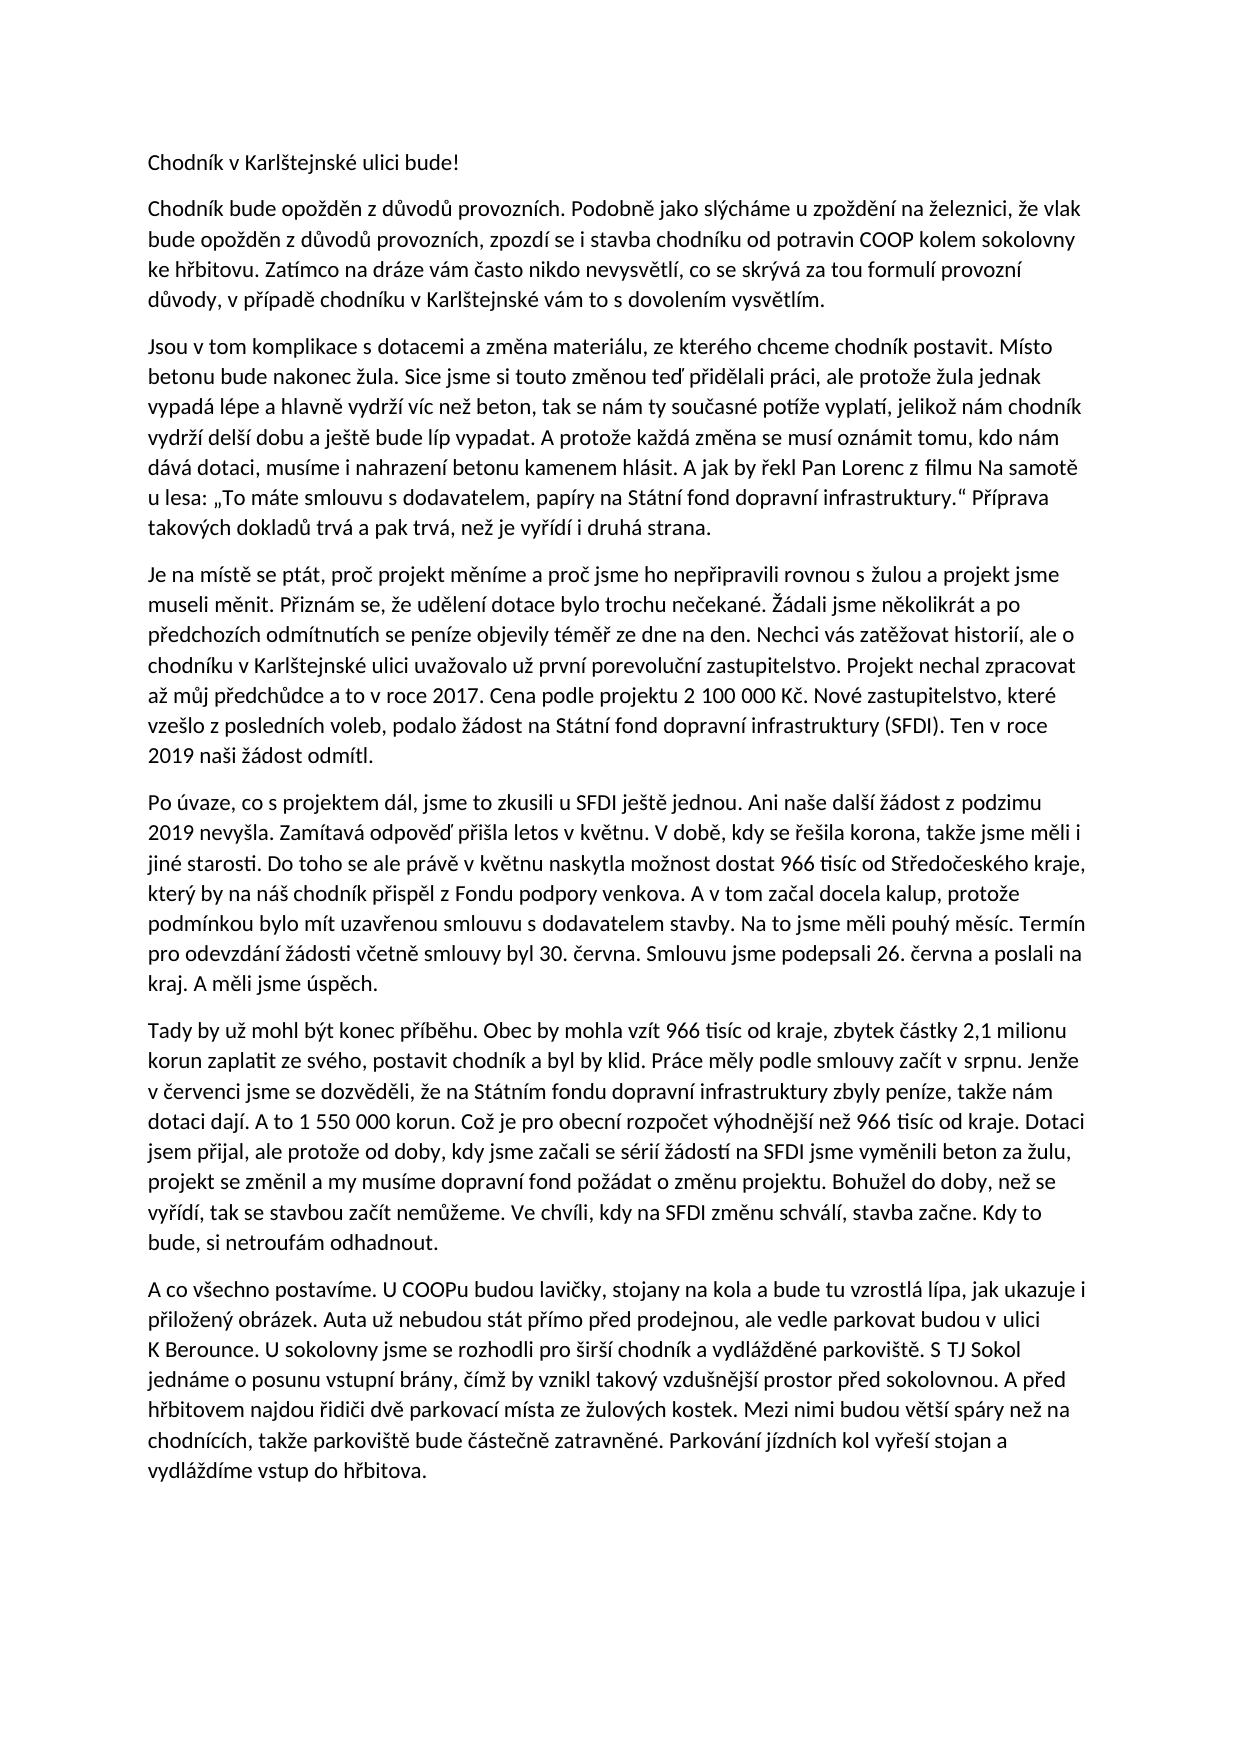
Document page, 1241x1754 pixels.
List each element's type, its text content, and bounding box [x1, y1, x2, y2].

text Je na místě se ptát, proč projekt měníme a proč jsme ho nepřipravili rovnou s žulou a projekt jsme museli měnit. Přiznám se, že udělení dotace bylo trochu nečekané. Žádali jsme několikrát a po předchozích odmítnutích se peníze objevily téměř ze dne na den. Nechci vás zatěžovat historií, ale o chodníku v Karlštejnské ulici uvažovalo už první porevoluční zastupitelstvo. Projekt nechal zpracovat až můj předchůdce a to v roce 2017. Cena podle projektu 2 100 000 Kč. Nové zastupitelstvo, které vzešlo z posledních voleb, podalo žádost na Státní fond dopravní infrastruktury (SFDI). Ten v roce 2019 naši žádost odmítl. [148, 560, 1093, 769]
text Jsou v tom komplikace s dotacemi a změna materiálu, ze kterého chceme chodník postavit. Místo betonu bude nakonec žula. Sice jsme si touto změnou teď přidělali práci, ale protože žula jednak vypadá lépe a hlavně vydrží víc než beton, tak se nám ty současné potíže vyplatí, jelikož nám chodník vydrží delší dobu a ještě bude líp vypadat. A protože každá změna se musí oznámit tomu, kdo nám dává dotaci, musíme i nahrazení betonu kamenem hlásit. A jak by řekl Pan Lorenc z filmu Na samotě u lesa: „To máte smlouvu s dodavatelem, papíry na Státní fond dopravní infrastruktury.“ Příprava takových dokladů trvá a pak trvá, než je vyřídí i druhá strana. [148, 332, 1093, 541]
text Tady by už mohl být konec příběhu. Obec by mohla vzít 966 tisíc od kraje, zbytek částky 2,1 milionu korun zaplatit ze svého, postavit chodník a byl by klid. Práce měly podle smlouvy začít v srpnu. Jenže v červenci jsme se dozvěděli, že na Státním fondu dopravní infrastruktury zbyly peníze, takže nám dotaci dají. A to 1 550 000 korun. Což je pro obecní rozpočet výhodnější než 966 tisíc od kraje. Dotaci jsem přijal, ale protože od doby, kdy jsme začali se sérií žádostí na SFDI jsme vyměnili beton za žulu, projekt se změnil a my musíme dopravní fond požádat o změnu projektu. Bohužel do doby, než se vyřídí, tak se stavbou začít nemůžeme. Ve chvíli, kdy na SFDI změnu schválí, stavba začne. Kdy to bude, si netroufám odhadnout. [148, 1016, 1093, 1256]
text Chodník bude opožděn z důvodů provozních. Podobně jako slýcháme u zpoždění na železnici, že vlak bude opožděn z důvodů provozních, zpozdí se i stavba chodníku od potravin COOP kolem sokolovny ke hřbitovu. Zatímco na dráze vám často nikdo nevysvětlí, co se skrývá za tou formulí provozní důvody, v případě chodníku v Karlštejnské vám to s dovolením vysvětlím. [148, 194, 1093, 313]
text A co všechno postavíme. U COOPu budou lavičky, stojany na kola a bude tu vzrostlá lípa, jak ukazuje i přiložený obrázek. Auta už nebudou stát přímo před prodejnou, ale vedle parkovat budou v ulici K Berounce. U sokolovny jsme se rozhodli pro širší chodník a vydlážděné parkoviště. S TJ Sokol jednáme o posunu vstupní brány, čímž by vznikl takový vzdušnější prostor před sokolovnou. A před hřbitovem najdou řidiči dvě parkovací místa ze žulových kostek. Mezi nimi budou větší spáry než na chodnících, takže parkoviště bude částečně zatravněné. Parkování jízdních kol vyřeší stojan a vydláždíme vstup do hřbitova. [148, 1275, 1093, 1484]
text Po úvaze, co s projektem dál, jsme to zkusili u SFDI ještě jednou. Ani naše další žádost z podzimu 2019 nevyšla. Zamítavá odpověď přišla letos v květnu. V době, kdy se řešila korona, takže jsme měli i jiné starosti. Do toho se ale právě v květnu naskytla možnost dostat 966 tisíc od Středočeského kraje, který by na náš chodník přispěl z Fondu podpory venkova. A v tom začal docela kalup, protože podmínkou bylo mít uzavřenou smlouvu s dodavatelem stavby. Na to jsme měli pouhý měsíc. Termín pro odevzdání žádosti včetně smlouvy byl 30. června. Smlouvu jsme podepsali 26. června a poslali na kraj. A měli jsme úspěch. [148, 788, 1093, 997]
text Chodník v Karlštejnské ulici bude! [148, 148, 1093, 176]
